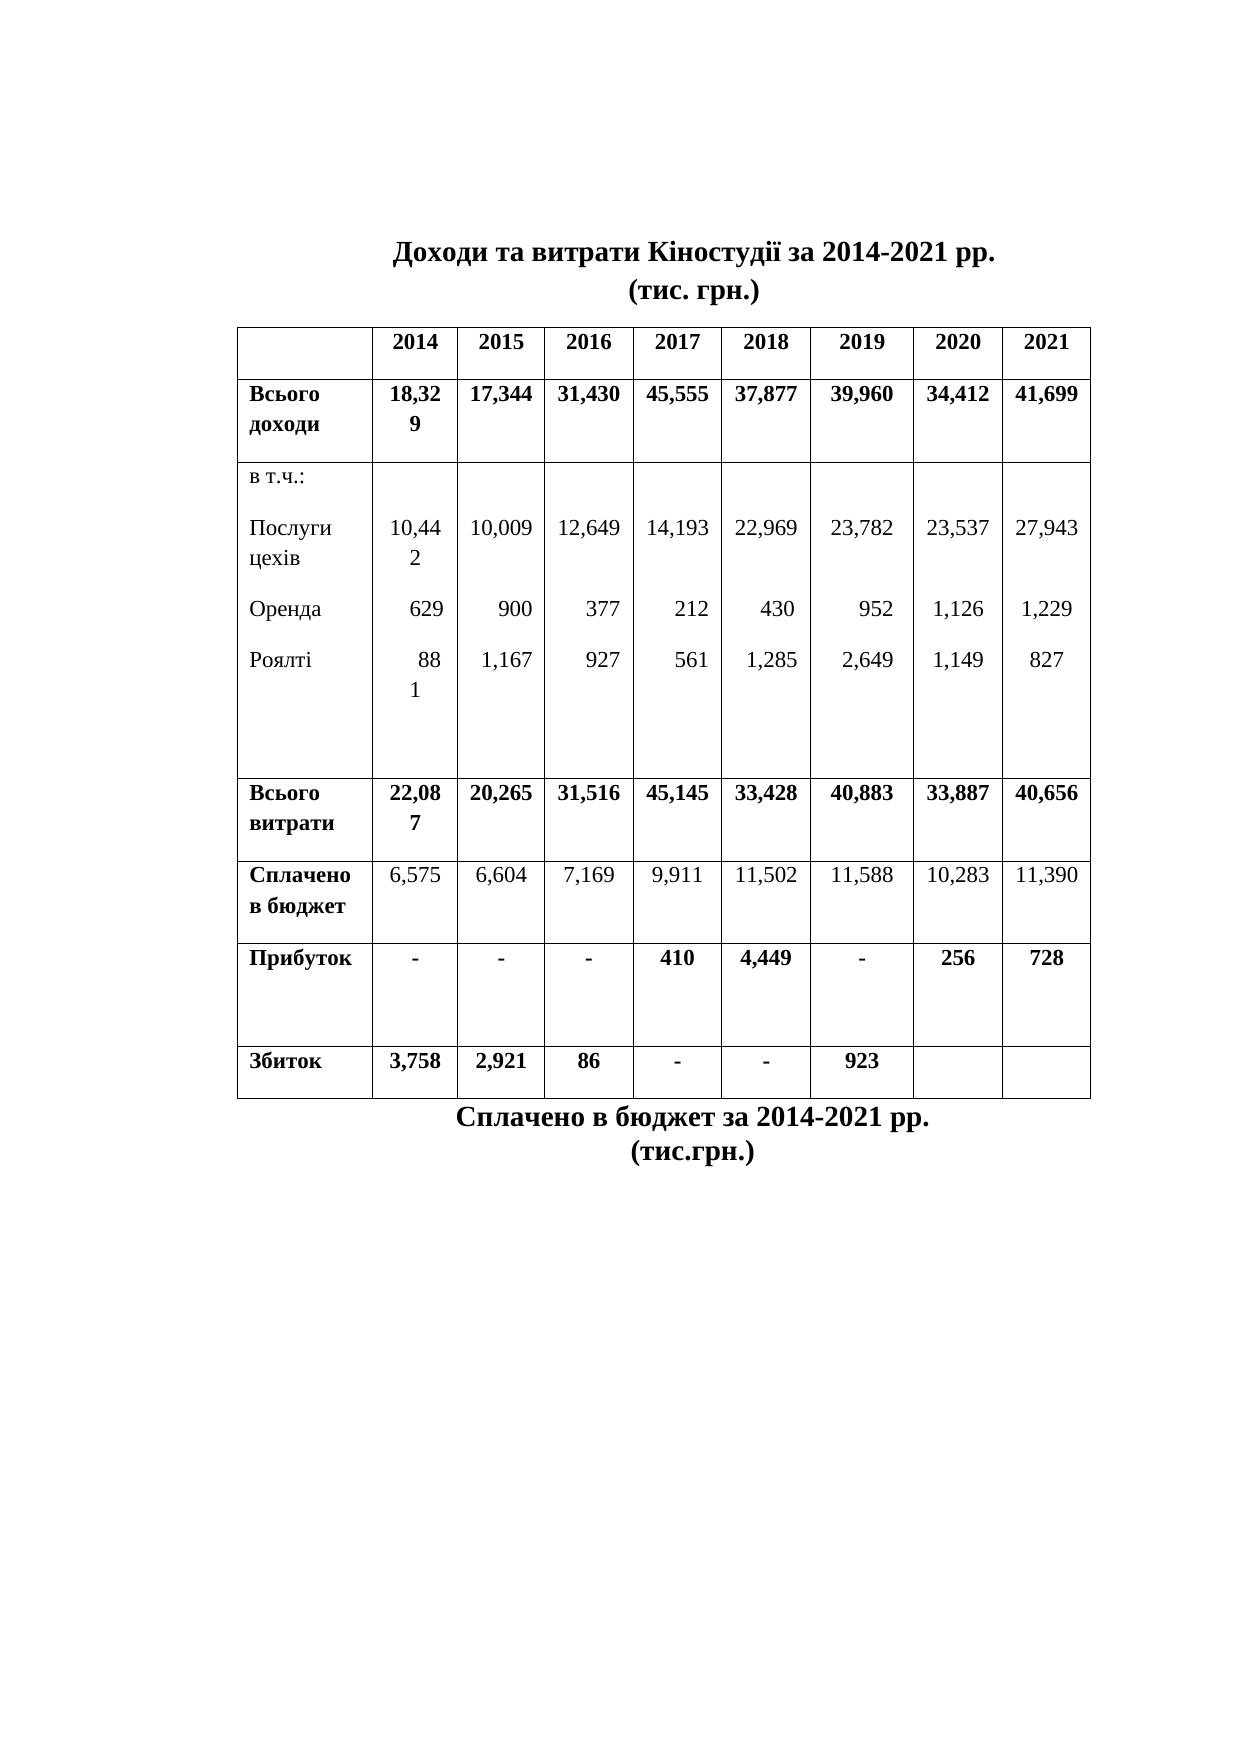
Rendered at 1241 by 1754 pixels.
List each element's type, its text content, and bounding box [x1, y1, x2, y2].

table_cell 430 [722, 595, 810, 646]
table_cell 45,555 [634, 380, 721, 462]
table_cell 23,537 [914, 514, 1002, 595]
table_cell 728 [1003, 944, 1090, 1046]
table_header 2019 [811, 328, 913, 379]
table_cell [238, 727, 372, 778]
table_header [238, 328, 372, 379]
table_header 2021 [1003, 328, 1090, 379]
table_cell 40,656 [1003, 779, 1090, 861]
table_cell 2,921 [458, 1047, 544, 1098]
table_cell [914, 463, 1002, 514]
table_cell 1,167 [458, 646, 544, 727]
text (тис. грн.) [236, 272, 1152, 306]
table_cell Сплачено в бюджет [238, 862, 372, 943]
table_cell 37,877 [722, 380, 810, 462]
table_cell [811, 727, 913, 778]
table_cell [1003, 463, 1090, 514]
table_cell [722, 727, 810, 778]
table_cell [634, 727, 721, 778]
table_cell 11,390 [1003, 862, 1090, 943]
table_cell - [373, 944, 457, 1046]
table_cell 881 [373, 646, 457, 727]
table_cell 18,329 [373, 380, 457, 462]
table_cell 31,430 [545, 380, 633, 462]
table_cell 212 [634, 595, 721, 646]
table_cell Оренда [238, 595, 372, 646]
table_cell 10,442 [373, 514, 457, 595]
table_cell [373, 463, 457, 514]
table_cell 377 [545, 595, 633, 646]
table_cell 34,412 [914, 380, 1002, 462]
table_cell 827 [1003, 646, 1090, 727]
table_cell 6,575 [373, 862, 457, 943]
table_cell Всього доходи [238, 380, 372, 462]
table_cell 22,969 [722, 514, 810, 595]
table_cell 39,960 [811, 380, 913, 462]
table_cell Збиток [238, 1047, 372, 1098]
table_cell [458, 463, 544, 514]
table_cell [373, 727, 457, 778]
table_cell 4,449 [722, 944, 810, 1046]
table_cell 1,285 [722, 646, 810, 727]
table_cell - [545, 944, 633, 1046]
table_cell - [634, 1047, 721, 1098]
table_cell в т.ч.: [238, 463, 372, 514]
table_cell 952 [811, 595, 913, 646]
table_cell [1003, 1047, 1090, 1098]
table_cell 45,145 [634, 779, 721, 861]
table_header 2015 [458, 328, 544, 379]
table_cell 22,087 [373, 779, 457, 861]
table_cell 33,887 [914, 779, 1002, 861]
table_cell 12,649 [545, 514, 633, 595]
table_cell 1,126 [914, 595, 1002, 646]
table_cell 14,193 [634, 514, 721, 595]
table_cell 923 [811, 1047, 913, 1098]
table_cell [545, 463, 633, 514]
table_cell 86 [545, 1047, 633, 1098]
table_cell [545, 727, 633, 778]
table_cell 40,883 [811, 779, 913, 861]
table_header 2014 [373, 328, 457, 379]
table_cell 7,169 [545, 862, 633, 943]
table_cell 3,758 [373, 1047, 457, 1098]
table_cell 27,943 [1003, 514, 1090, 595]
table_cell 10,009 [458, 514, 544, 595]
table_cell [1003, 727, 1090, 778]
table_cell Послуги цехів [238, 514, 372, 595]
table_cell 11,588 [811, 862, 913, 943]
table_cell 1,229 [1003, 595, 1090, 646]
table_cell [634, 463, 721, 514]
table_cell 20,265 [458, 779, 544, 861]
text Доходи та витрати Кіностудії за 2014-2021 рр. [236, 234, 1152, 267]
table_cell Всього витрати [238, 779, 372, 861]
table_cell 10,283 [914, 862, 1002, 943]
table_cell 33,428 [722, 779, 810, 861]
table_cell [458, 727, 544, 778]
table_cell 23,782 [811, 514, 913, 595]
table_cell - [722, 1047, 810, 1098]
table_cell 561 [634, 646, 721, 727]
table_cell 17,344 [458, 380, 544, 462]
table_cell 629 [373, 595, 457, 646]
table_cell 900 [458, 595, 544, 646]
table_cell Прибуток [238, 944, 372, 1046]
table_header 2017 [634, 328, 721, 379]
table_cell 410 [634, 944, 721, 1046]
table_header 2016 [545, 328, 633, 379]
table_cell 927 [545, 646, 633, 727]
table_cell 31,516 [545, 779, 633, 861]
table_cell - [458, 944, 544, 1046]
table_header 2020 [914, 328, 1002, 379]
table_cell 11,502 [722, 862, 810, 943]
table_cell Роялті [238, 646, 372, 727]
text Сплачено в бюджет за 2014-2021 рр. [177, 344, 1152, 1133]
table_cell 9,911 [634, 862, 721, 943]
text (тис.грн.) [177, 1133, 1152, 1166]
table_cell 6,604 [458, 862, 544, 943]
table_cell 2,649 [811, 646, 913, 727]
table_cell 256 [914, 944, 1002, 1046]
table_cell - [811, 944, 913, 1046]
table_cell 1,149 [914, 646, 1002, 727]
table_cell [914, 1047, 1002, 1098]
table_cell [914, 727, 1002, 778]
table_header 2018 [722, 328, 810, 379]
table_cell [722, 463, 810, 514]
table_cell 41,699 [1003, 380, 1090, 462]
table_cell [811, 463, 913, 514]
